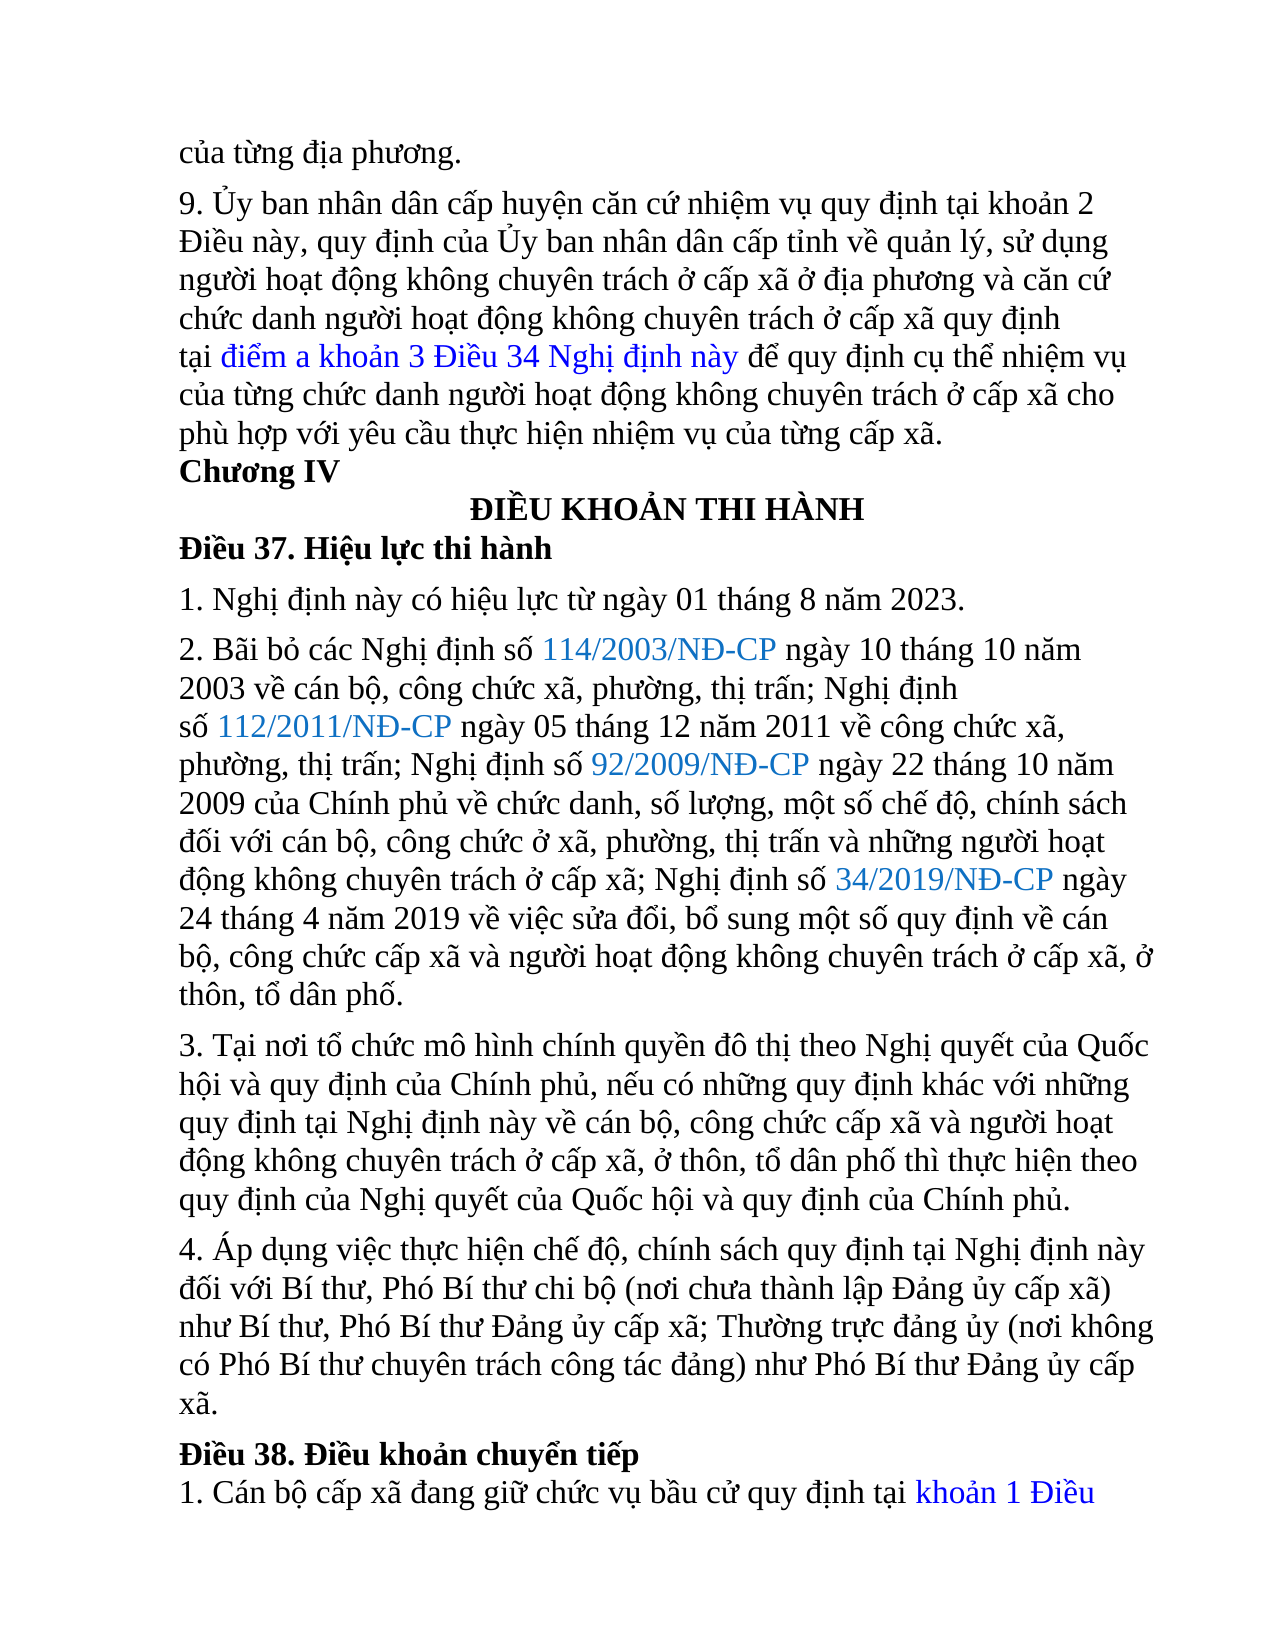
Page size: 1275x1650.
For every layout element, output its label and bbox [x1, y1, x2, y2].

table_header [177, 118, 1157, 1512]
